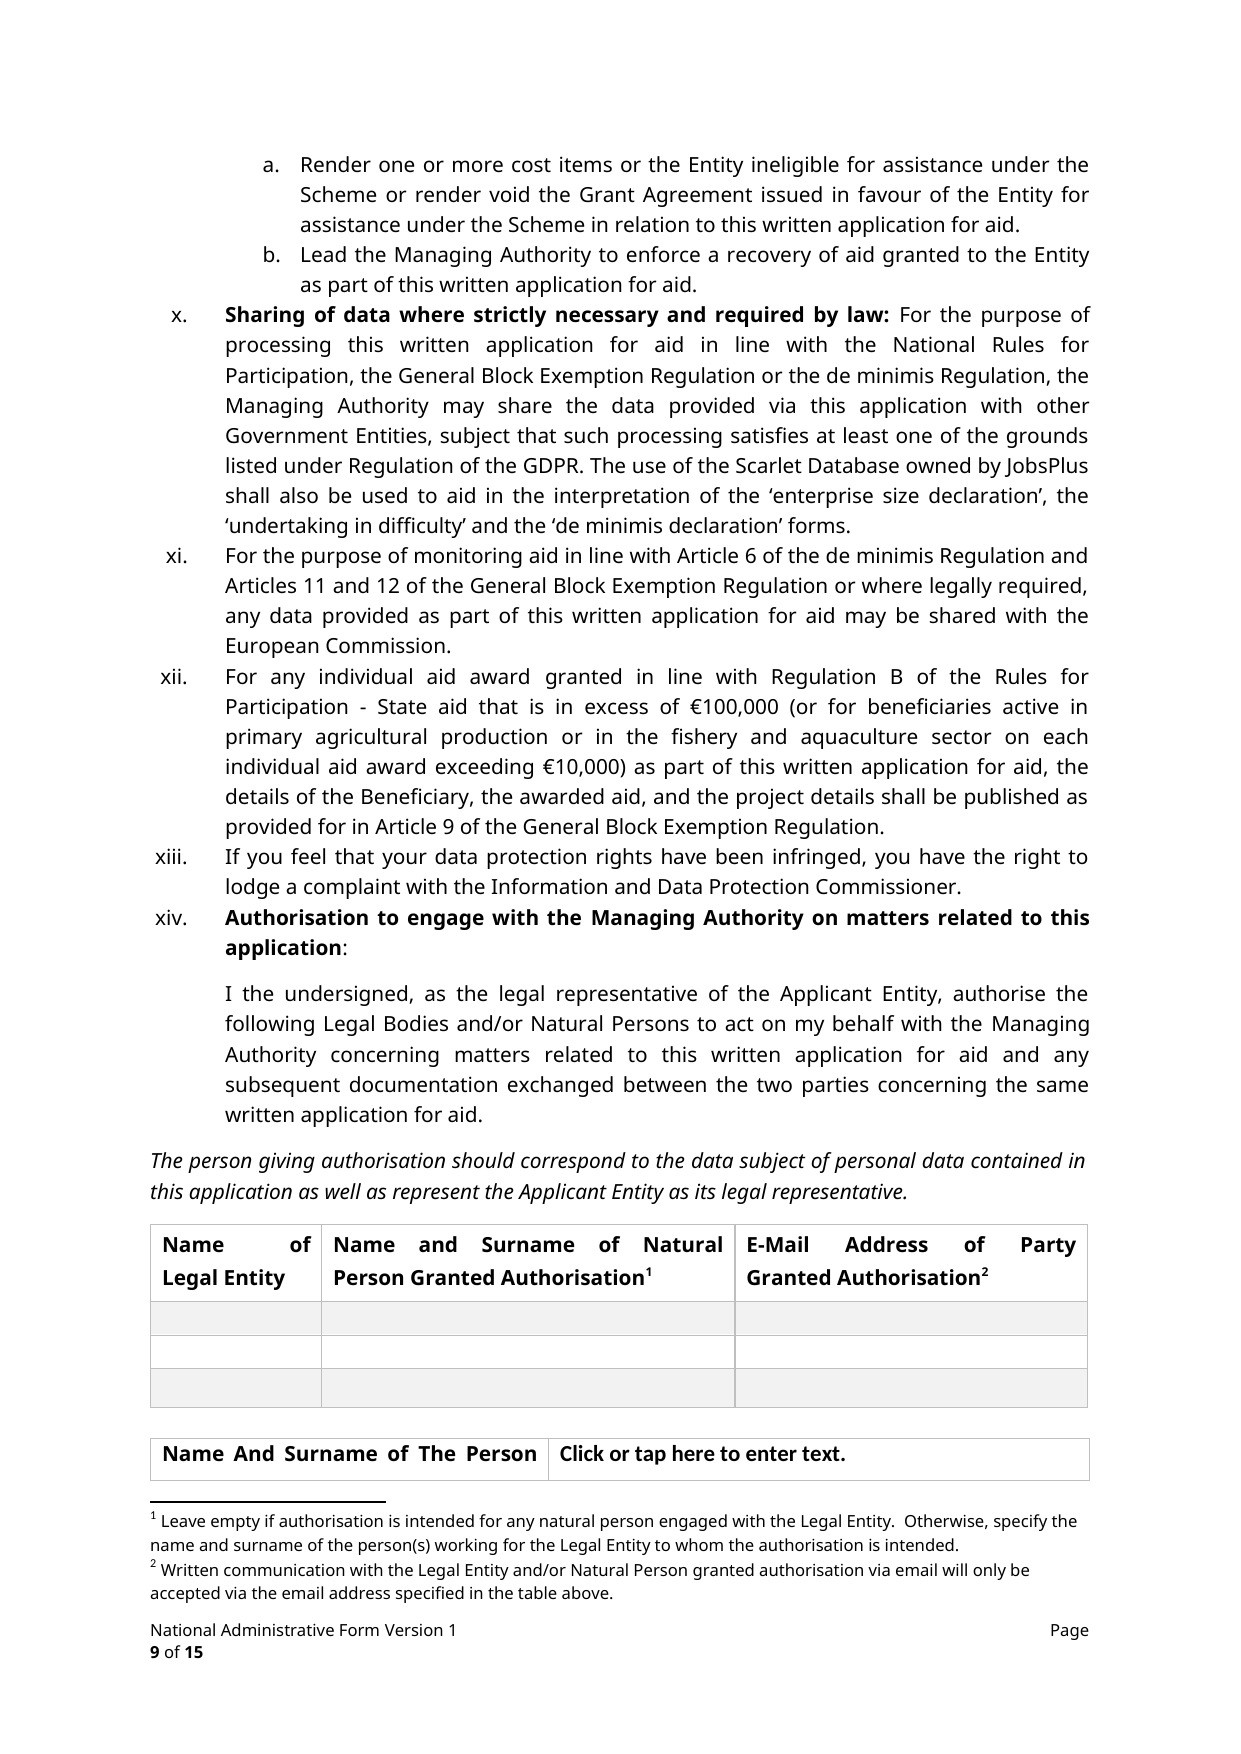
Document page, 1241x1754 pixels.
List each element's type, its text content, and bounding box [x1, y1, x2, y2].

list I the undersigned, as the legal representative of the Applicant Entity, authorise the following Legal Bodies and/or Natural Persons to act on my behalf with the Managing Authority concerning matters related to this written application for aid and any subsequent documentation exchanged between the two parties concerning the same written application for aid. [225, 979, 1090, 1128]
table_cell [736, 1302, 1087, 1334]
table_header Name of Legal Entity [151, 1225, 321, 1301]
table_cell [151, 1369, 321, 1407]
table_header [549, 1439, 1089, 1480]
table_cell [322, 1336, 734, 1368]
list For any individual aid award granted in line with Regulation B of the Rules for Participation - State aid that is in excess of €100,000 (or for beneficiaries active in primary agricultural production or in the fishery and aquaculture sector on each individual aid award exceeding €10,000) as part of this written application for aid, the details of the Beneficiary, the awarded aid, and the project details shall be published as provided for in Article 9 of the General Block Exemption Regulation. [187, 662, 1090, 841]
table_header E-Mail Address of Party Granted Authorisation [736, 1225, 1087, 1301]
table_cell [322, 1369, 734, 1407]
table_cell [736, 1369, 1087, 1407]
list Authorisation to engage with the Managing Authority on matters related to this application: [187, 903, 1090, 961]
table_cell [736, 1336, 1087, 1368]
table_header Name and Surname of Natural Person Granted Authorisation [322, 1225, 734, 1301]
list If you feel that your data protection rights have been infringed, you have the right to lodge a complaint with the Information and Data Protection Commissioner. [187, 842, 1090, 901]
list For the purpose of monitoring aid in line with Article 6 of the de minimis Regulation and Articles 11 and 12 of the General Block Exemption Regulation or where legally required, any data provided as part of this written application for aid may be shared with the European Commission. [187, 541, 1090, 660]
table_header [151, 1439, 548, 1480]
list Lead the Managing Authority to enforce a recovery of aid granted to the Entity as part of this written application for aid. [262, 240, 1090, 299]
text The person giving authorisation should correspond to the data subject of personal data contained in this application as well as represent the Applicant Entity as its legal representative. [150, 1147, 1090, 1205]
list Render one or more cost items or the Entity ineligible for assistance under the Scheme or render void the Grant Agreement issued in favour of the Entity for assistance under the Scheme in relation to this written application for aid. [262, 150, 1090, 239]
table_cell [151, 1302, 321, 1334]
table_cell [322, 1302, 734, 1334]
list Sharing of data where strictly necessary and required by law: For the purpose of processing this written application for aid in line with the National Rules for Participation, the General Block Exemption Regulation or the de minimis Regulation, the Managing Authority may share the data provided via this application with other Government Entities, subject that such processing satisfies at least one of the grounds listed under Regulation of the GDPR. The use of the Scarlet Database owned by JobsPlus shall also be used to aid in the interpretation of the ‘enterprise size declaration’, the ‘undertaking in difficulty’ and the ‘de minimis declaration’ forms. [187, 301, 1090, 540]
table_cell [151, 1336, 321, 1368]
